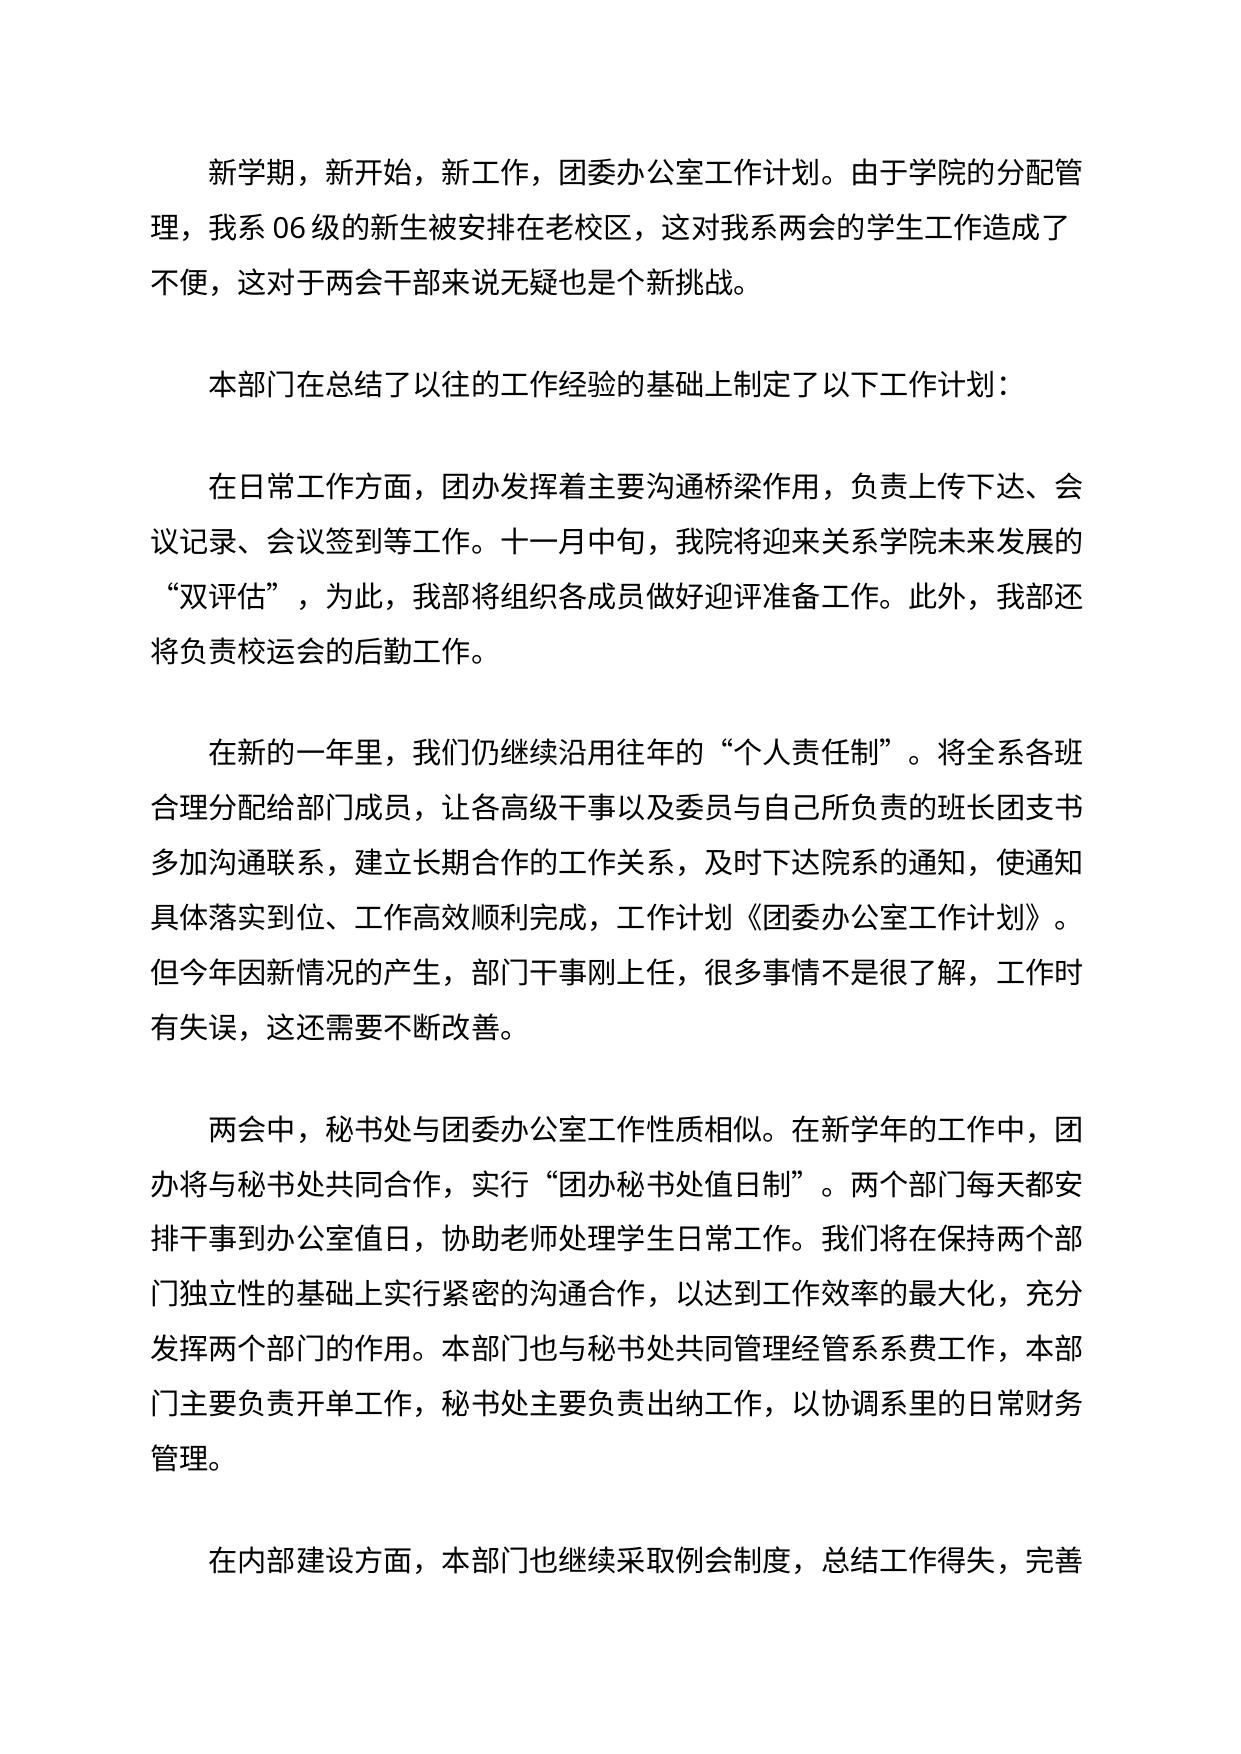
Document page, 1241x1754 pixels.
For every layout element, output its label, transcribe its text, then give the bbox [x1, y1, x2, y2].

text 两会中，秘书处与团委办公室工作性质相似。在新学年的工作中，团办将与秘书处共同合作，实行“团办秘书处值日制”。两个部门每天都安排干事到办公室值日，协助老师处理学生日常工作。我们将在保持两个部门独立性的基础上实行紧密的沟通合作，以达到工作效率的最大化，充分发挥两个部门的作用。本部门也与秘书处共同管理经管系系费工作，本部门主要负责开单工作，秘书处主要负责出纳工作，以协调系里的日常财务管理。 [150, 1106, 1090, 1478]
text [150, 1537, 1090, 1579]
text 在日常工作方面，团办发挥着主要沟通桥梁作用，负责上传下达、会议记录、会议签到等工作。十一月中旬，我院将迎来关系学院未来发展的“双评估”，为此，我部将组织各成员做好迎评准备工作。此外，我部还将负责校运会的后勤工作。 [150, 463, 1090, 670]
text 本部门在总结了以往的工作经验的基础上制定了以下工作计划： [150, 362, 1090, 404]
text 新学期，新开始，新工作，团委办公室工作计划。由于学院的分配管理，我系06级的新生被安排在老校区，这对我系两会的学生工作造成了不便，这对于两会干部来说无疑也是个新挑战。 [150, 150, 1090, 302]
text 在新的一年里，我们仍继续沿用往年的“个人责任制”。将全系各班合理分配给部门成员，让各高级干事以及委员与自己所负责的班长团支书多加沟通联系，建立长期合作的工作关系，及时下达院系的通知，使通知具体落实到位、工作高效顺利完成，工作计划《团委办公室工作计划》。但今年因新情况的产生，部门干事刚上任，很多事情不是很了解，工作时有失误，这还需要不断改善。 [150, 730, 1090, 1047]
